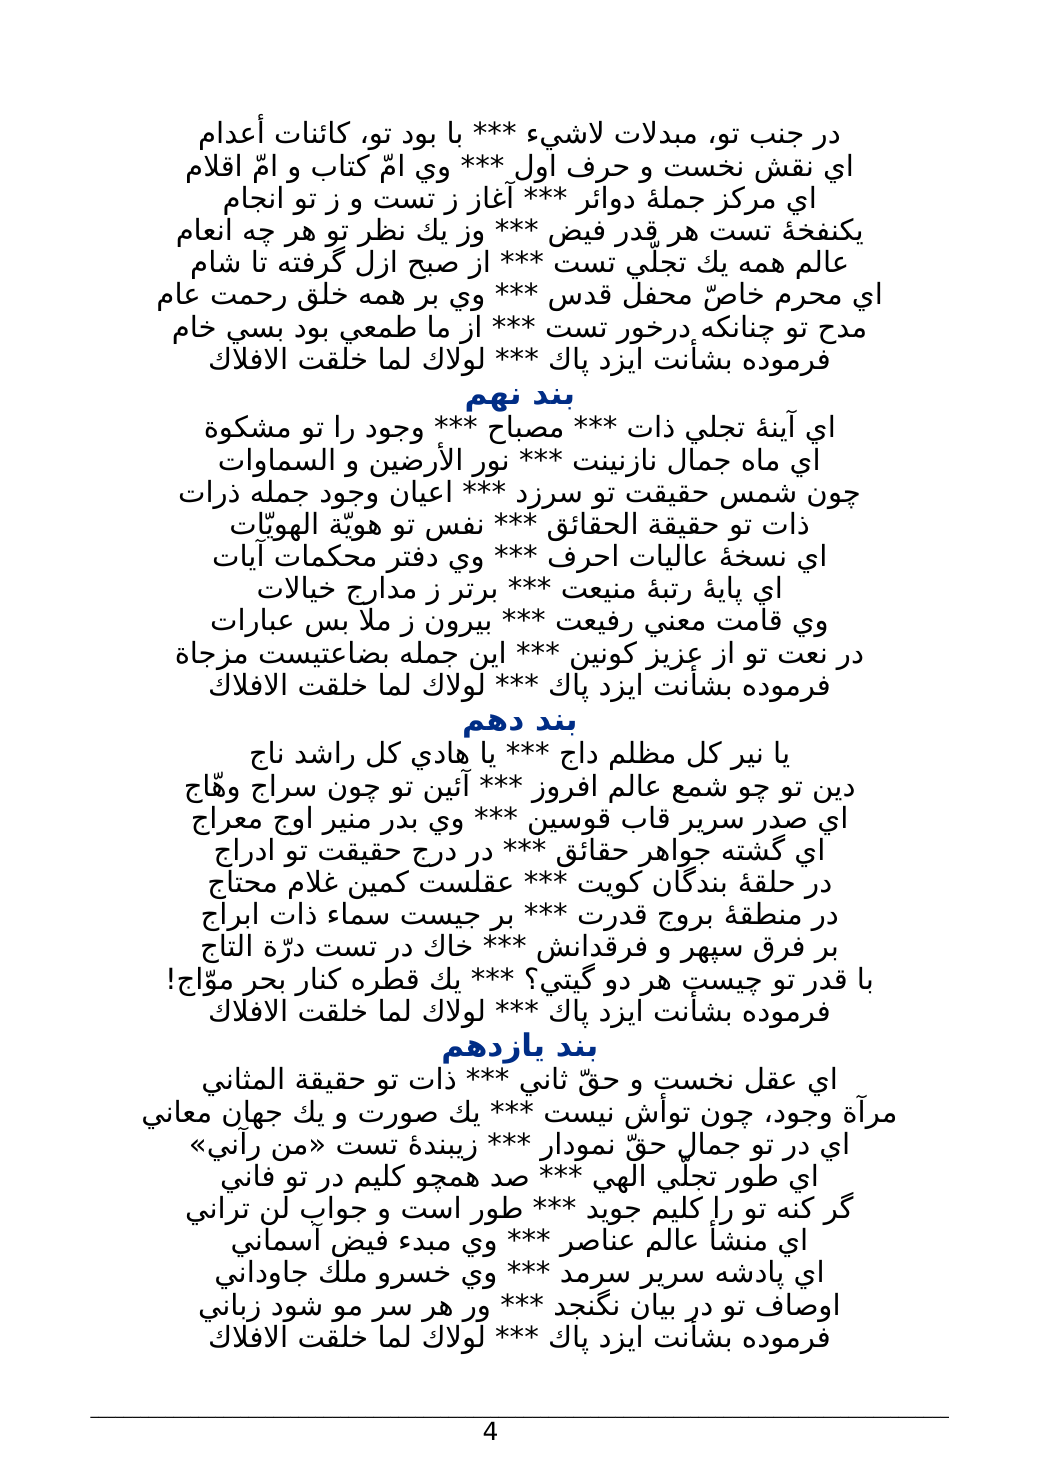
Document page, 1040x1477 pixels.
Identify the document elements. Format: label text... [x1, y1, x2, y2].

text يا نير كل مظلم داج *** يا هادي كل راشد ناج [89, 738, 951, 770]
text اي محرم خاصّ محفل قدس *** وي بر همه خلق رحمت عام [89, 279, 951, 311]
text بر فرق سپهر و فرقدانش *** خاك در تست درّة التاج [89, 931, 951, 963]
text اي گشته جواهر حقائق *** در درج حقيقت تو ادراج [89, 834, 951, 867]
text فرموده بشأنت ايزد پاك *** لولاك لما خلقت الافلاك [89, 343, 951, 376]
text در نعت تو از عزيز كونين *** اين جمله بضاعتيست مزجاة [89, 637, 951, 669]
text اي مركز جملۀ دوائر *** آغاز ز تست و ز تو انجام [89, 182, 951, 215]
text در منطقۀ بروج قدرت *** بر جيست سماء ذات ابراج [89, 899, 951, 931]
text وي قامت معني رفيعت *** بيرون ز ملا بس عبارات [89, 605, 951, 637]
text اي پايۀ رتبۀ منيعت *** برتر ز مدارج خيالات [89, 573, 951, 605]
text در حلقۀ بندگان كويت *** عقلست كمين غلام محتاج [89, 867, 951, 899]
text اي پادشه سرير سرمد *** وي خسرو ملك جاوداني [89, 1257, 951, 1289]
text گر كنه تو را كليم جويد *** طور است و جواب لن تراني [89, 1193, 951, 1225]
subtitle بند يازدهم [89, 1028, 951, 1064]
text اي در تو جمال حقّ نمودار *** زيبندۀ تست «من رآني» [89, 1128, 951, 1161]
text فرموده بشأنت ايزد پاك *** لولاك لما خلقت الافلاك [89, 996, 951, 1028]
text فرموده بشأنت ايزد پاك *** لولاك لما خلقت الافلاك [89, 669, 951, 702]
text اوصاف تو در بيان نگنجد *** ور هر سر مو شود زباني [89, 1289, 951, 1322]
text اي نسخۀ عاليات احرف *** وي دفتر محكمات آيات [89, 541, 951, 573]
text دين تو چو شمع عالم افروز *** آئين تو چون سراج وهّاج [89, 770, 951, 802]
text ذات تو حقيقة الحقائق *** نفس تو هويّة الهويّات [89, 508, 951, 541]
text مرآة وجود، چون توأش نيست *** يك صورت و يك جهان معاني [89, 1096, 951, 1128]
text يكنفخۀ تست هر قدر فيض *** وز يك نظر تو هر چه انعام [89, 215, 951, 247]
text اي طور تجلّي الهي *** صد همچو كليم در تو فاني [89, 1161, 951, 1193]
text اي عقل نخست و حقّ ثاني *** ذات تو حقيقة المثاني [89, 1064, 951, 1096]
text اي ماه جمال نازنينت *** نور الأرضين و السماوات [89, 444, 951, 476]
text اي آينۀ تجلي ذات *** مصباح *** وجود را تو مشكوة [89, 412, 951, 444]
text عالم همه يك تجلّي تست *** از صبح ازل گرفته تا شام [89, 247, 951, 279]
text اي نقش نخست و حرف اول *** وي امّ كتاب و امّ اقلام [89, 150, 951, 182]
text چون شمس حقيقت تو سرزد *** اعيان وجود جمله ذرات [89, 476, 951, 508]
subtitle بند نهم [89, 376, 951, 412]
text اي منشأ عالم عناصر *** وي مبدء فيض آسماني [89, 1225, 951, 1257]
text فرموده بشأنت ايزد پاك *** لولاك لما خلقت الافلاك [89, 1322, 951, 1354]
text مدح تو چنانكه درخور تست *** از ما طمعي بود بسي خام [89, 311, 951, 343]
text اي صدر سرير قاب قوسين *** وي بدر منير اوج معراج [89, 802, 951, 834]
text در جنب تو، مبدلات لاشيء *** با بود تو، كائنات أعدام [89, 118, 951, 150]
subtitle بند دهم [89, 702, 951, 738]
text با قدر تو چيست هر دو گيتي؟ *** يك قطره كنار بحر موّاج! [89, 963, 951, 996]
